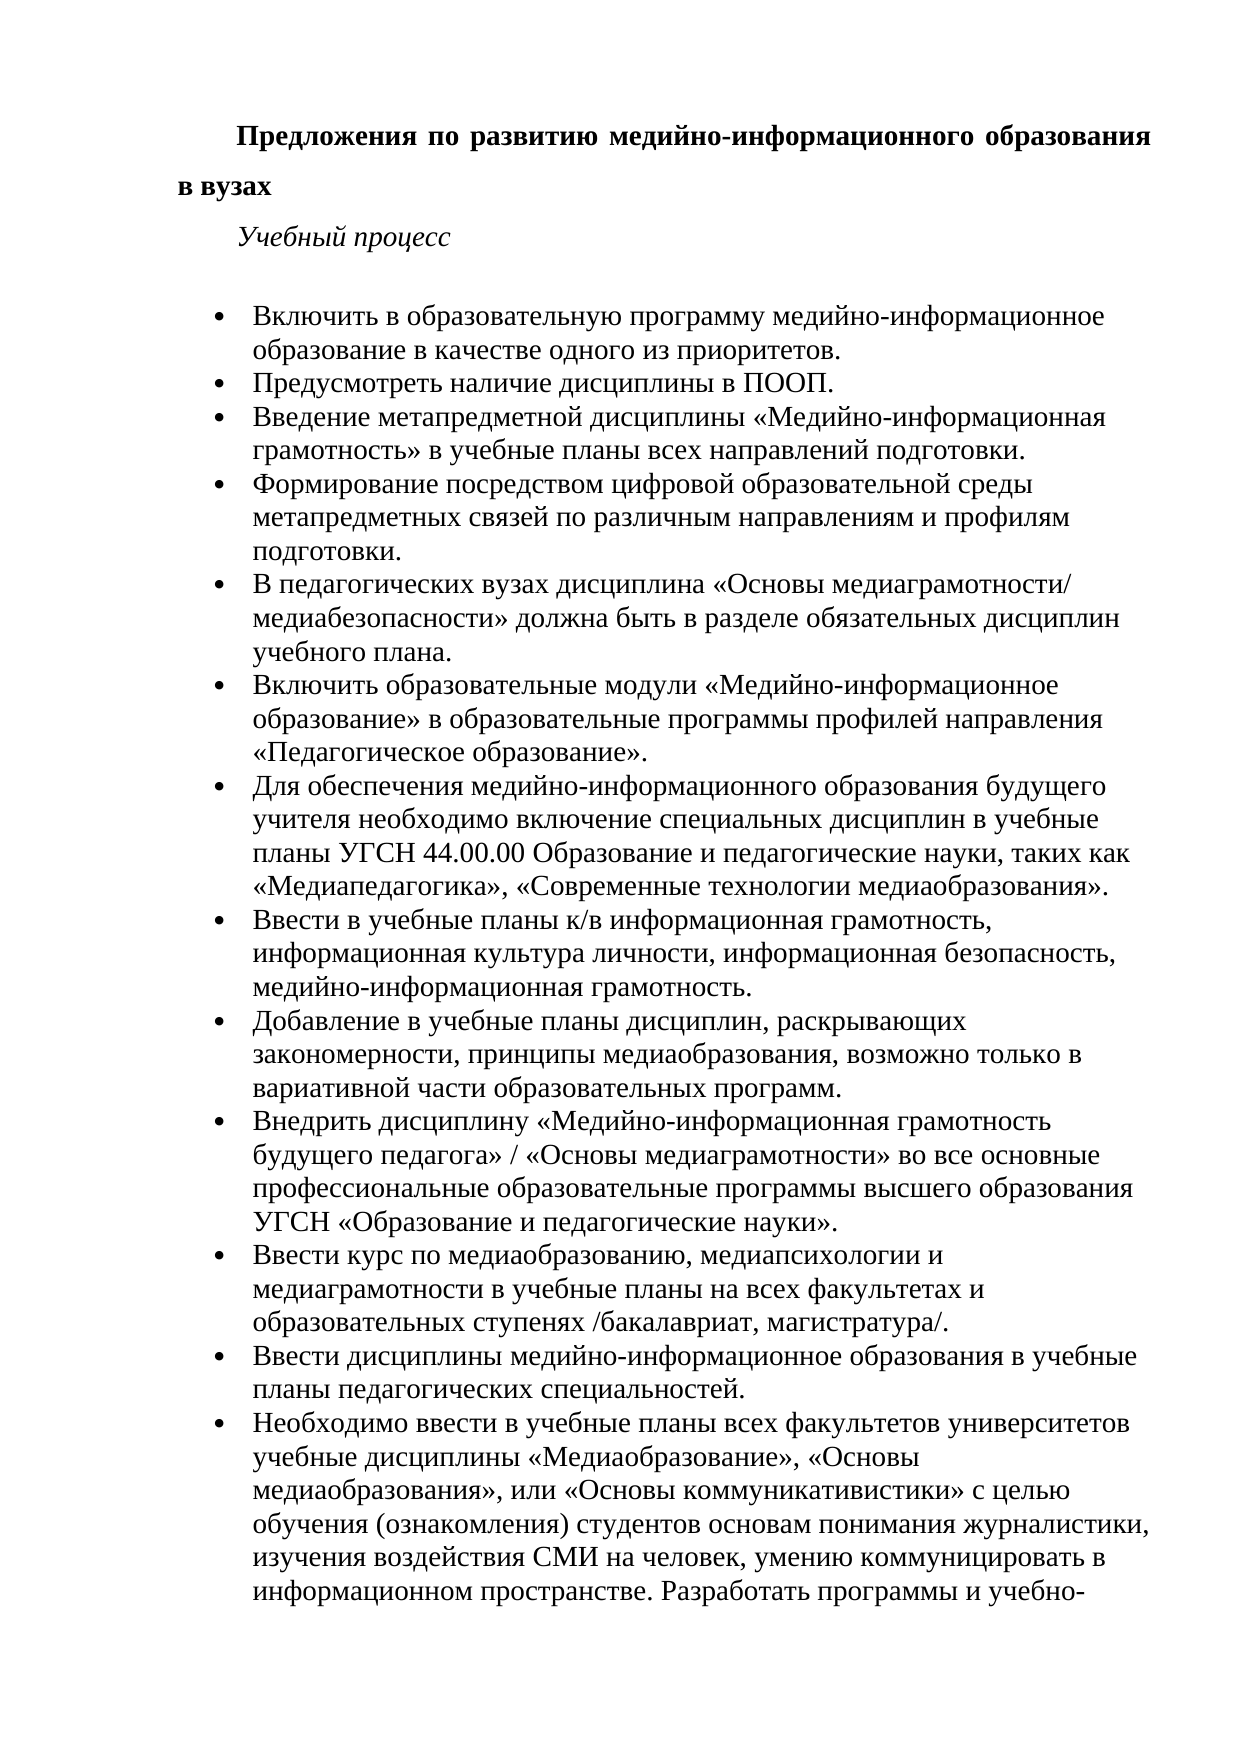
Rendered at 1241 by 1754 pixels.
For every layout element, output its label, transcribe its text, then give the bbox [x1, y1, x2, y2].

text Предложения по развитию медийно-информационного образования в вузах [177, 118, 1152, 202]
list Формирование посредством цифровой образовательной среды метапредметных связей по различным направлениям и профилям подготовки. [215, 466, 1152, 567]
list Ввести курс по медиаобразованию, медиапсихологии и медиаграмотности в учебные планы на всех факультетах и образовательных ступенях /бакалавриат, магистратура/. [215, 1237, 1152, 1338]
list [215, 1405, 1152, 1606]
list Предусмотреть наличие дисциплины в ПООП. [215, 365, 1152, 399]
list Ввести дисциплины медийно-информационное образования в учебные планы педагогических специальностей. [215, 1338, 1152, 1405]
list Включить в образовательную программу медийно-информационное образование в качестве одного из приоритетов. [215, 298, 1152, 365]
list Включить образовательные модули «Медийно-информационное образование» в образовательные программы профилей направления «Педагогическое образование». [215, 667, 1152, 768]
list Внедрить дисциплину «Медийно-информационная грамотность будущего педагога» / «Основы медиаграмотности» во все основные профессиональные образовательные программы высшего образования УГСН «Образование и педагогические науки». [215, 1103, 1152, 1237]
list Добавление в учебные планы дисциплин, раскрывающих закономерности, принципы медиаобразования, возможно только в вариативной части образовательных программ. [215, 1003, 1152, 1103]
list Для обеспечения медийно-информационного образования будущего учителя необходимо включение специальных дисциплин в учебные планы УГСН 44.00.00 Образование и педагогические науки, таких как «Медиапедагогика», «Современные технологии медиаобразования». [215, 768, 1152, 902]
list В педагогических вузах дисциплина «Основы медиаграмотности/ медиабезопасности» должна быть в разделе обязательных дисциплин учебного плана. [215, 567, 1152, 667]
list Ввести в учебные планы к/в информационная грамотность, информационная культура личности, информационная безопасность, медийно-информационная грамотность. [215, 902, 1152, 1003]
text Учебный процесс [177, 219, 1152, 252]
list Введение метапредметной дисциплины «Медийно-информационная грамотность» в учебные планы всех направлений подготовки. [215, 399, 1152, 466]
